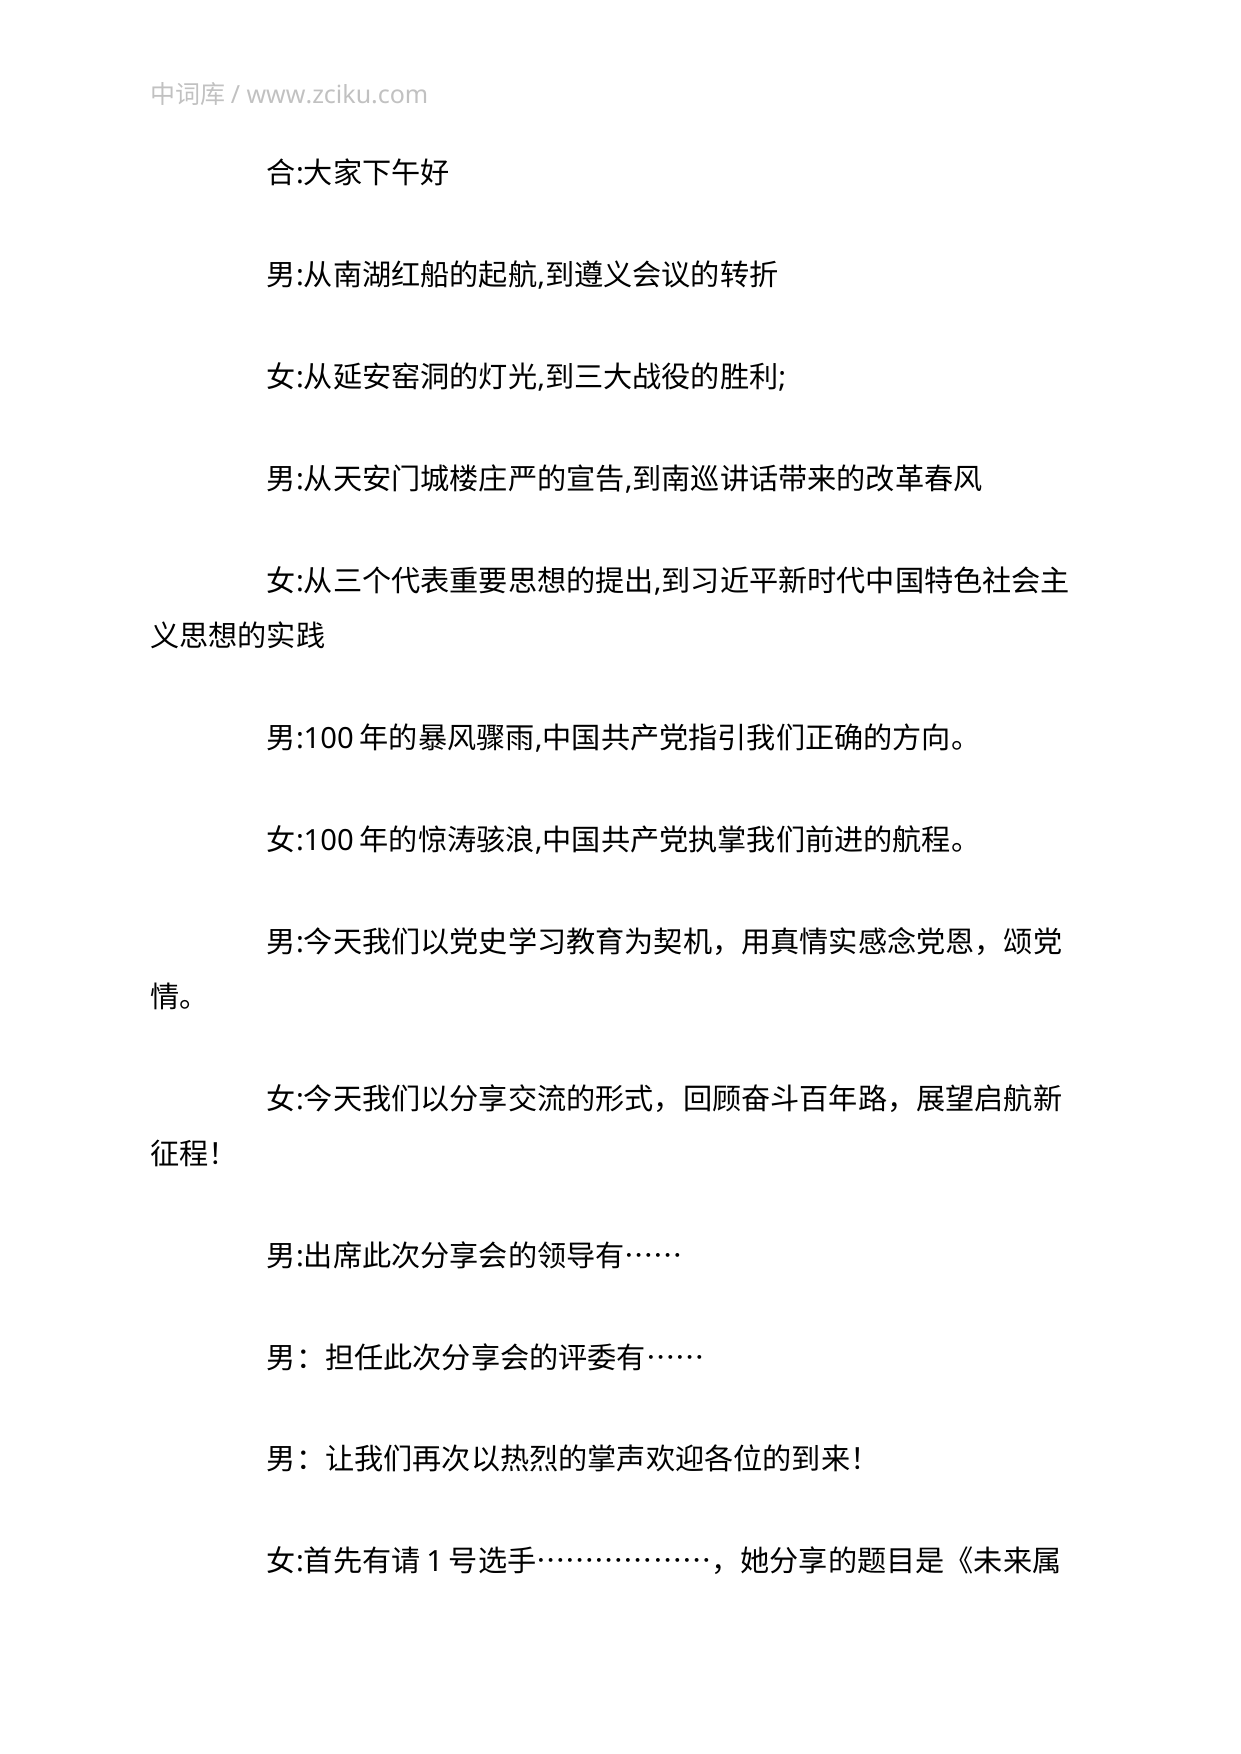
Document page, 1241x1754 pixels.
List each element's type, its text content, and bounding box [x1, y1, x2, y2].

text 男:从天安门城楼庄严的宣告,到南巡讲话带来的改革春风 [150, 456, 1090, 498]
text 女:100年的惊涛骇浪,中国共产党执掌我们前进的航程。 [150, 817, 1090, 859]
text 合:大家下午好 [150, 150, 1090, 192]
text 女:从三个代表重要思想的提出,到习近平新时代中国特色社会主义思想的实践 [150, 558, 1090, 655]
text 男：让我们再次以热烈的掌声欢迎各位的到来！ [150, 1436, 1090, 1478]
text 男：担任此次分享会的评委有…… [150, 1334, 1090, 1376]
text 男:100年的暴风骤雨,中国共产党指引我们正确的方向。 [150, 715, 1090, 757]
text 男:出席此次分享会的领导有…… [150, 1232, 1090, 1274]
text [150, 1538, 1090, 1580]
text 女:今天我们以分享交流的形式，回顾奋斗百年路，展望启航新征程！ [150, 1075, 1090, 1173]
text 男:今天我们以党史学习教育为契机，用真情实感念党恩，颂党情。 [150, 919, 1090, 1016]
text 女:从延安窑洞的灯光,到三大战役的胜利; [150, 354, 1090, 396]
text 男:从南湖红船的起航,到遵义会议的转折 [150, 252, 1090, 294]
